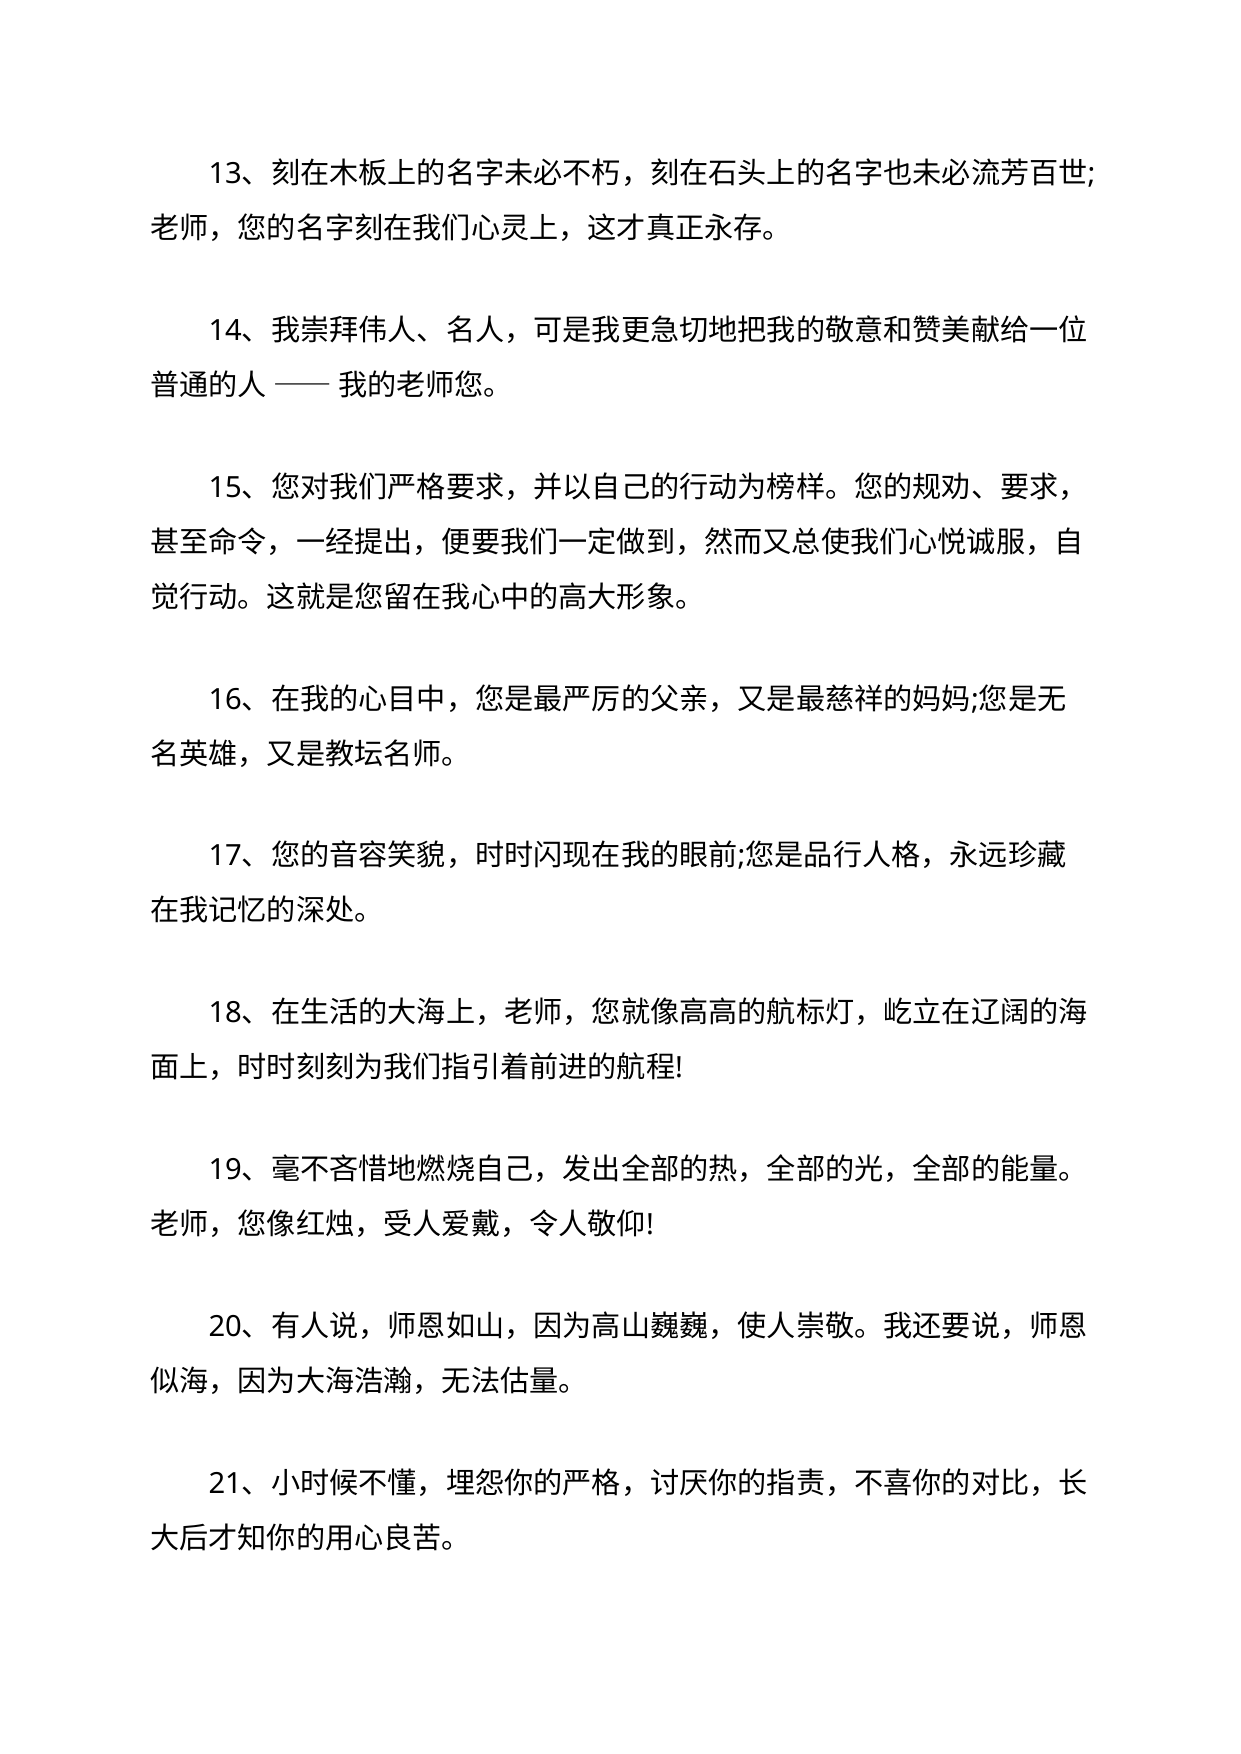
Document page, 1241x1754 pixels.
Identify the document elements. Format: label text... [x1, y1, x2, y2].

text 15、您对我们严格要求，并以自己的行动为榜样。您的规劝、要求，甚至命令，一经提出，便要我们一定做到，然而又总使我们心悦诚服，自觉行动。这就是您留在我心中的高大形象。 [150, 463, 1090, 616]
text 20、有人说，师恩如山，因为高山巍巍，使人崇敬。我还要说，师恩似海，因为大海浩瀚，无法估量。 [150, 1303, 1090, 1400]
text 17、您的音容笑貌，时时闪现在我的眼前;您是品行人格，永远珍藏在我记忆的深处。 [150, 832, 1090, 929]
text 19、毫不吝惜地燃烧自己，发出全部的热，全部的光，全部的能量。老师，您像红烛，受人爱戴，令人敬仰! [150, 1146, 1090, 1243]
text 21、小时候不懂，埋怨你的严格，讨厌你的指责，不喜你的对比，长大后才知你的用心良苦。 [150, 1459, 1090, 1557]
text 16、在我的心目中，您是最严厉的父亲，又是最慈祥的妈妈;您是无名英雄，又是教坛名师。 [150, 675, 1090, 772]
text 18、在生活的大海上，老师，您就像高高的航标灯，屹立在辽阔的海面上，时时刻刻为我们指引着前进的航程! [150, 989, 1090, 1086]
text 13、刻在木板上的名字未必不朽，刻在石头上的名字也未必流芳百世;老师，您的名字刻在我们心灵上，这才真正永存。 [150, 150, 1090, 247]
text 14、我崇拜伟人、名人，可是我更急切地把我的敬意和赞美献给一位普通的人 ―― 我的老师您。 [150, 307, 1090, 404]
